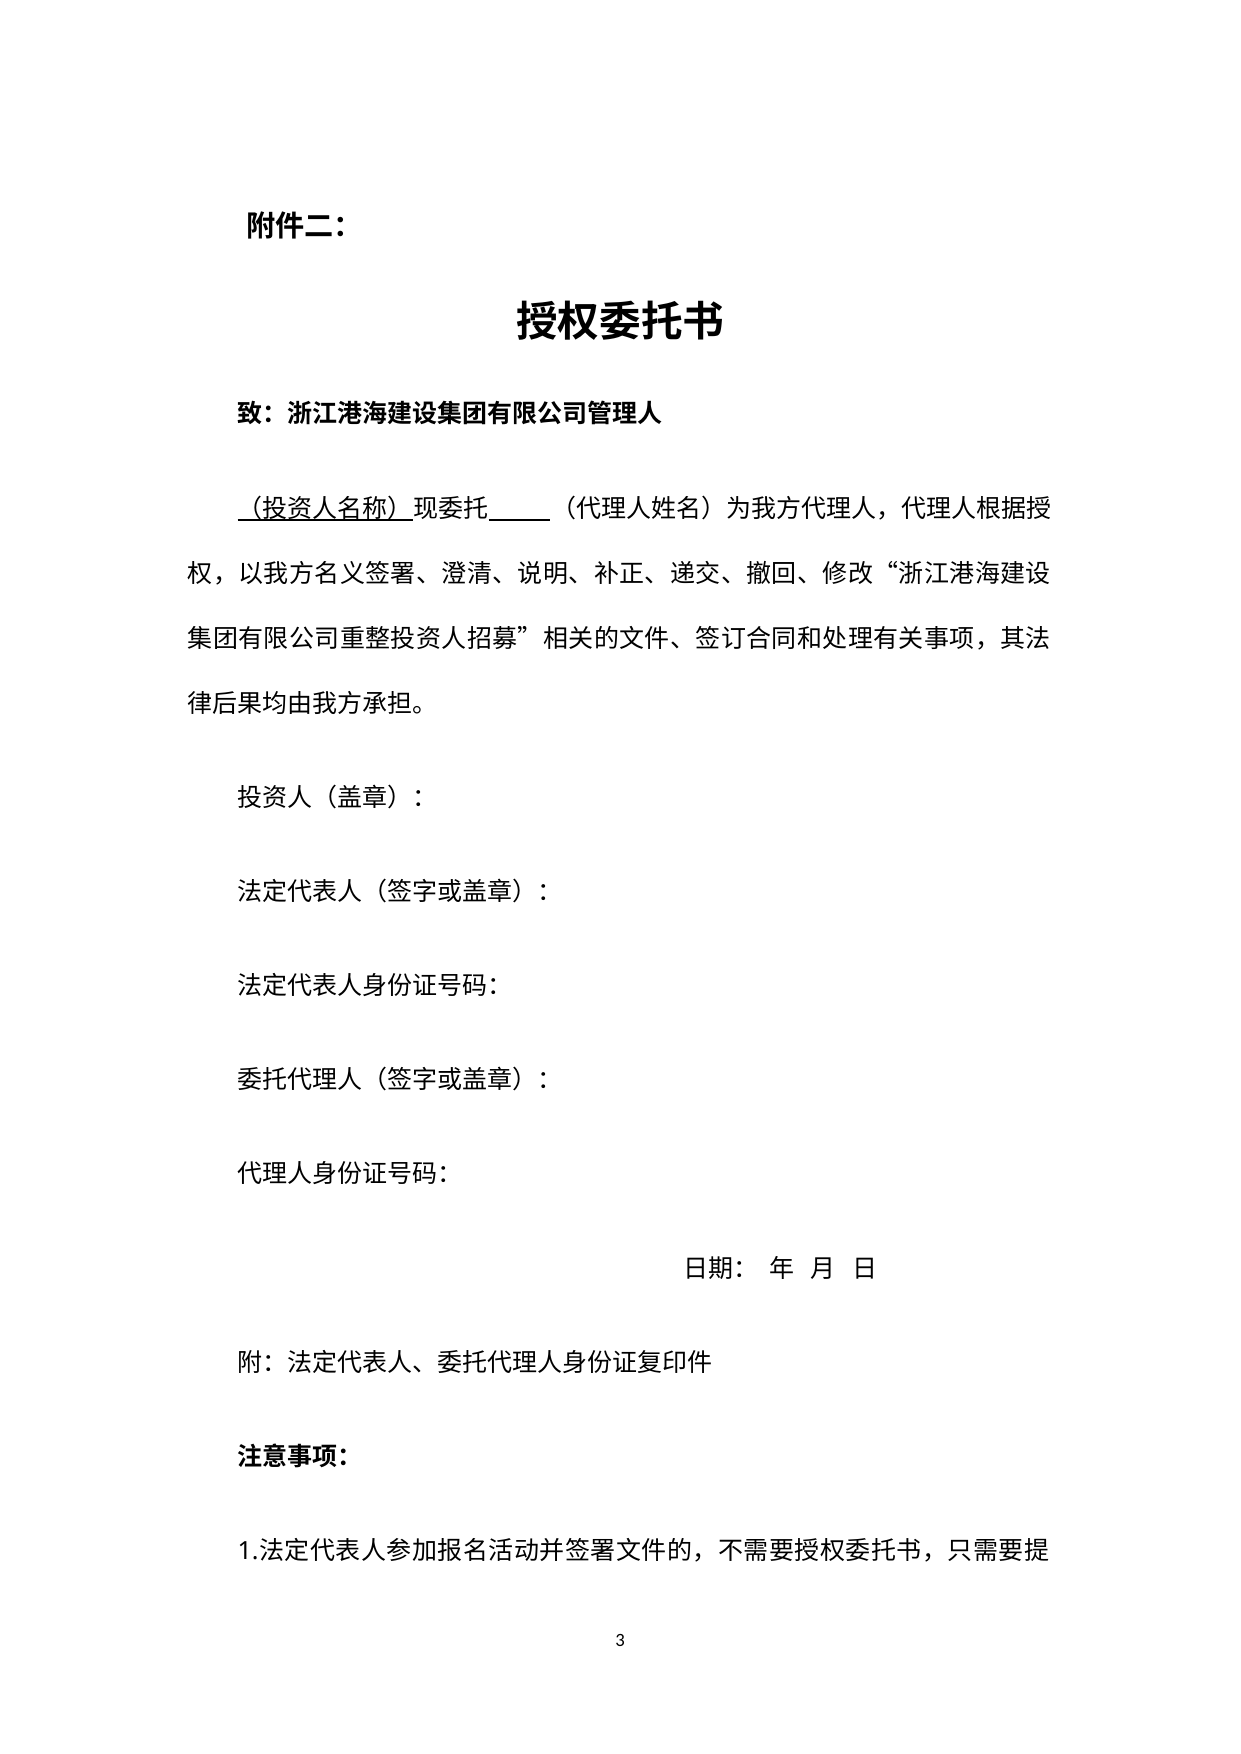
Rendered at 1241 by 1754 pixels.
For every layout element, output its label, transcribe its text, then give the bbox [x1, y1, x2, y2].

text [187, 1516, 1053, 1581]
text 日期： 年 月 日 [187, 1234, 1053, 1299]
text 附：法定代表人、委托代理人身份证复印件 [187, 1328, 1053, 1393]
text 投资人（盖章）： [187, 763, 1053, 828]
text 法定代表人身份证号码： [187, 951, 1053, 1016]
text （投资人名称）现委托 （代理人姓名）为我方代理人，代理人根据授权，以我方名义签署、澄清、说明、补正、递交、撤回、修改“浙江港海建设集团有限公司重整投资人招募”相关的文件、签订合同和处理有关事项，其法律后果均由我方承担。 [187, 474, 1053, 734]
text 法定代表人（签字或盖章）： [187, 857, 1053, 922]
text 注意事项： [187, 1422, 1053, 1487]
text 委托代理人（签字或盖章）： [187, 1045, 1053, 1110]
text 致：浙江港海建设集团有限公司管理人 [187, 379, 1053, 444]
text 附件二： [187, 191, 1053, 256]
text 代理人身份证号码： [187, 1139, 1053, 1204]
text 授权委托书 [187, 285, 1053, 350]
